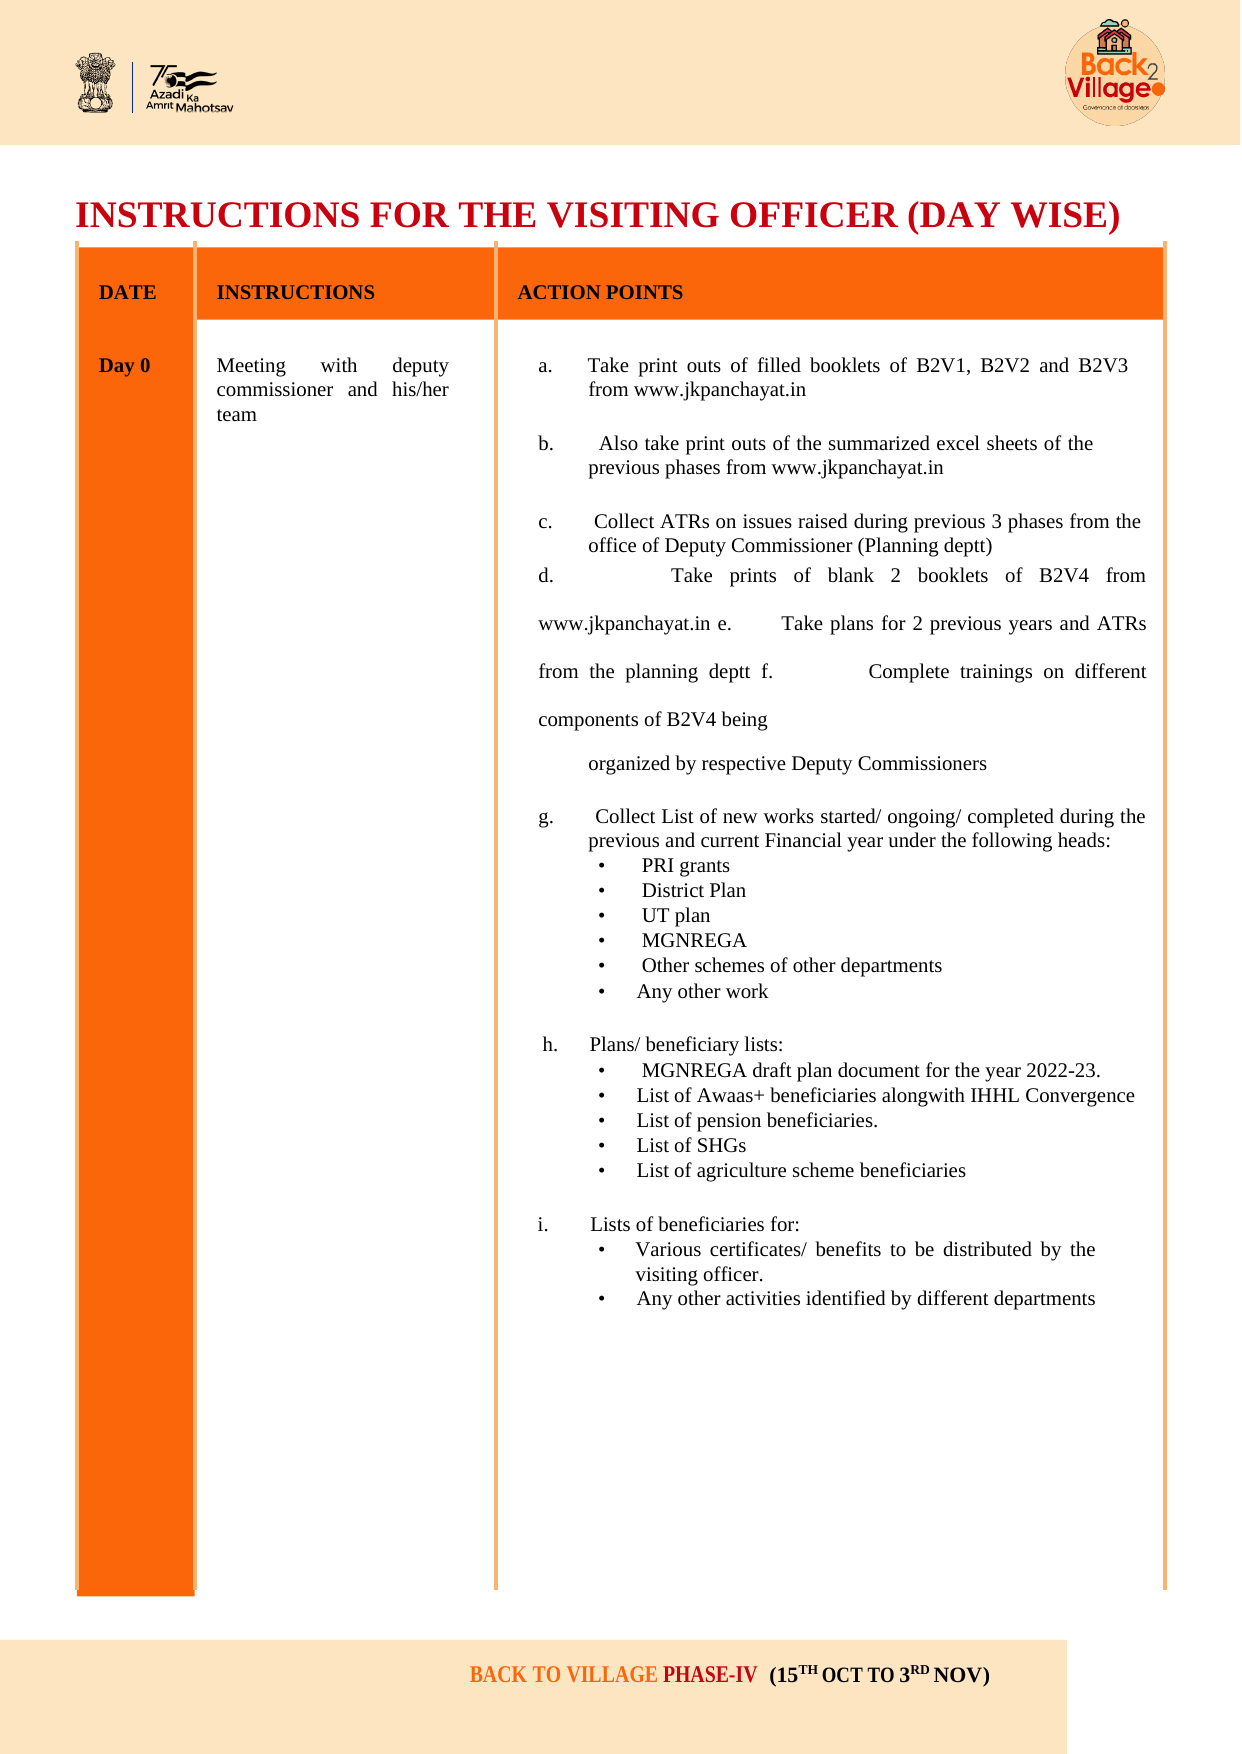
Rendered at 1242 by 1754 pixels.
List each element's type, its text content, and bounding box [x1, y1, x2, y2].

text INSTRUCTIONS FOR THE VISITING OFFICER (DAY WISE) [75, 192, 1242, 235]
table_cell Meeting with deputy commissioner and his/her team [197, 314, 494, 1590]
table_cell Day 0 [79, 314, 193, 1590]
table_header INSTRUCTIONS [197, 241, 494, 314]
picture [143, 60, 235, 115]
table_header ACTION POINTS [498, 241, 1163, 314]
picture [73, 50, 118, 115]
table_cell a. Take print outs of filled booklets of B2V1, B2V2 and B2V3 from www.jkpanchayat.in b. Also take print outs of the summarized excel sheets of the previous phases from www.jkpanchayat.in c. Collect ATRs on issues raised during previous 3 phases from the office of Deputy Commissioner (Planning deptt) d. Take prints of blank 2 booklets of B2V4 from www.jkpanchayat.in e. Take plans for 2 previous years and ATRs from the planning deptt f. Complete trainings on different components of B2V4 being organized by respective Deputy Commissioners g. Collect List of new works started/ ongoing/ completed during the previous and current Financial year under the following heads: • PRI grants • District Plan • UT plan • MGNREGA • Other schemes of other departments • Any other work h. Plans/ beneficiary lists: • MGNREGA draft plan document for the year 2022-23. • List of Awaas+ beneficiaries alongwith IHHL Convergence • List of pension beneficiaries. • List of SHGs • List of agriculture scheme beneficiaries i. Lists of beneficiaries for: • Various certificates/ benefits to be distributed by the visiting officer. • Any other activities identified by different departments [498, 314, 1163, 1590]
table_header DATE [79, 241, 193, 314]
picture [1063, 17, 1166, 126]
